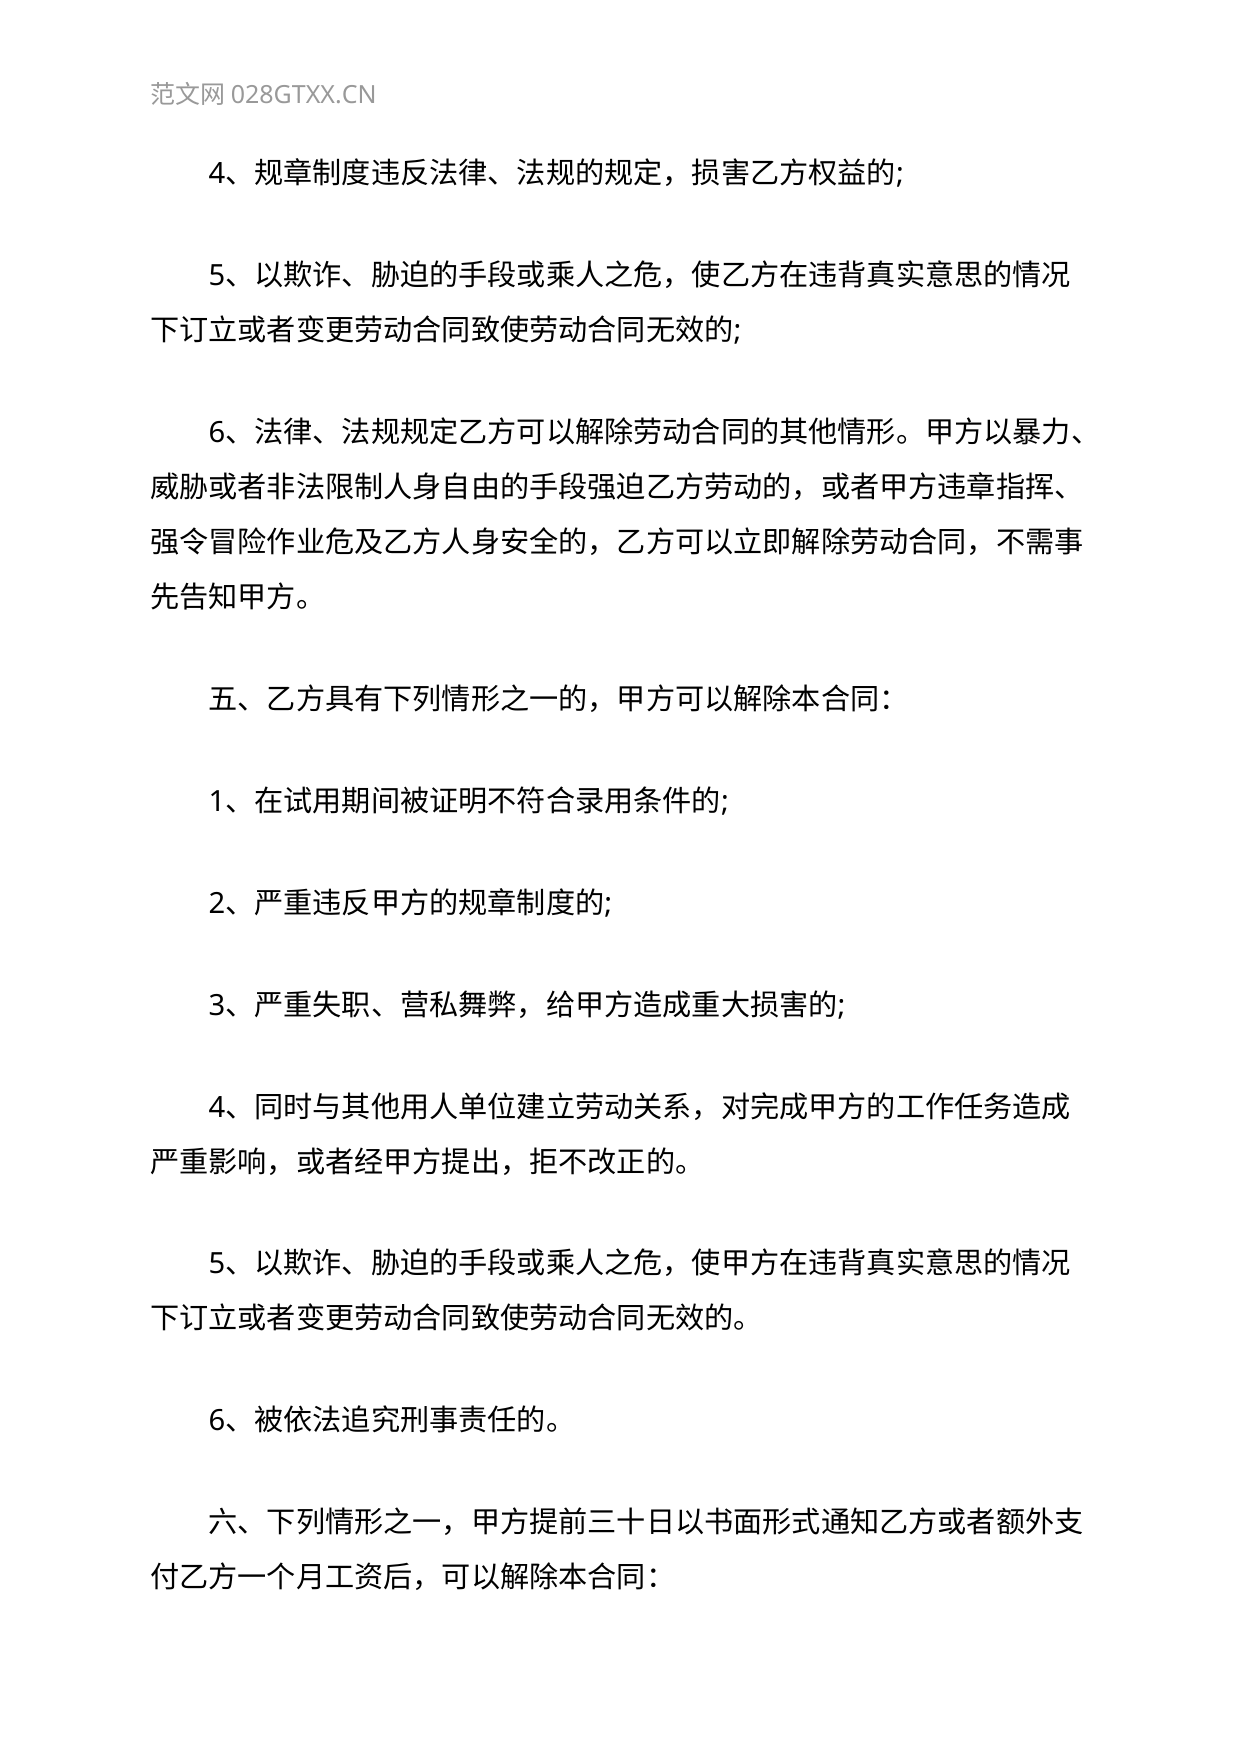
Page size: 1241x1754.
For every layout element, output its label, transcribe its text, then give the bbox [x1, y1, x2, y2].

text 5、以欺诈、胁迫的手段或乘人之危，使甲方在违背真实意思的情况下订立或者变更劳动合同致使劳动合同无效的。 [150, 1240, 1090, 1337]
text 2、严重违反甲方的规章制度的; [150, 879, 1090, 922]
text 4、规章制度违反法律、法规的规定，损害乙方权益的; [150, 150, 1090, 192]
text 4、同时与其他用人单位建立劳动关系，对完成甲方的工作任务造成严重影响，或者经甲方提出，拒不改正的。 [150, 1083, 1090, 1181]
text 3、严重失职、营私舞弊，给甲方造成重大损害的; [150, 981, 1090, 1024]
text 1、在试用期间被证明不符合录用条件的; [150, 777, 1090, 820]
text 五、乙方具有下列情形之一的，甲方可以解除本合同： [150, 676, 1090, 718]
text 5、以欺诈、胁迫的手段或乘人之危，使乙方在违背真实意思的情况下订立或者变更劳动合同致使劳动合同无效的; [150, 252, 1090, 349]
text 6、法律、法规规定乙方可以解除劳动合同的其他情形。甲方以暴力、威胁或者非法限制人身自由的手段强迫乙方劳动的，或者甲方违章指挥、强令冒险作业危及乙方人身安全的，乙方可以立即解除劳动合同，不需事先告知甲方。 [150, 409, 1090, 616]
text 6、被依法追究刑事责任的。 [150, 1397, 1090, 1439]
text 六、下列情形之一，甲方提前三十日以书面形式通知乙方或者额外支付乙方一个月工资后，可以解除本合同： [150, 1499, 1090, 1596]
